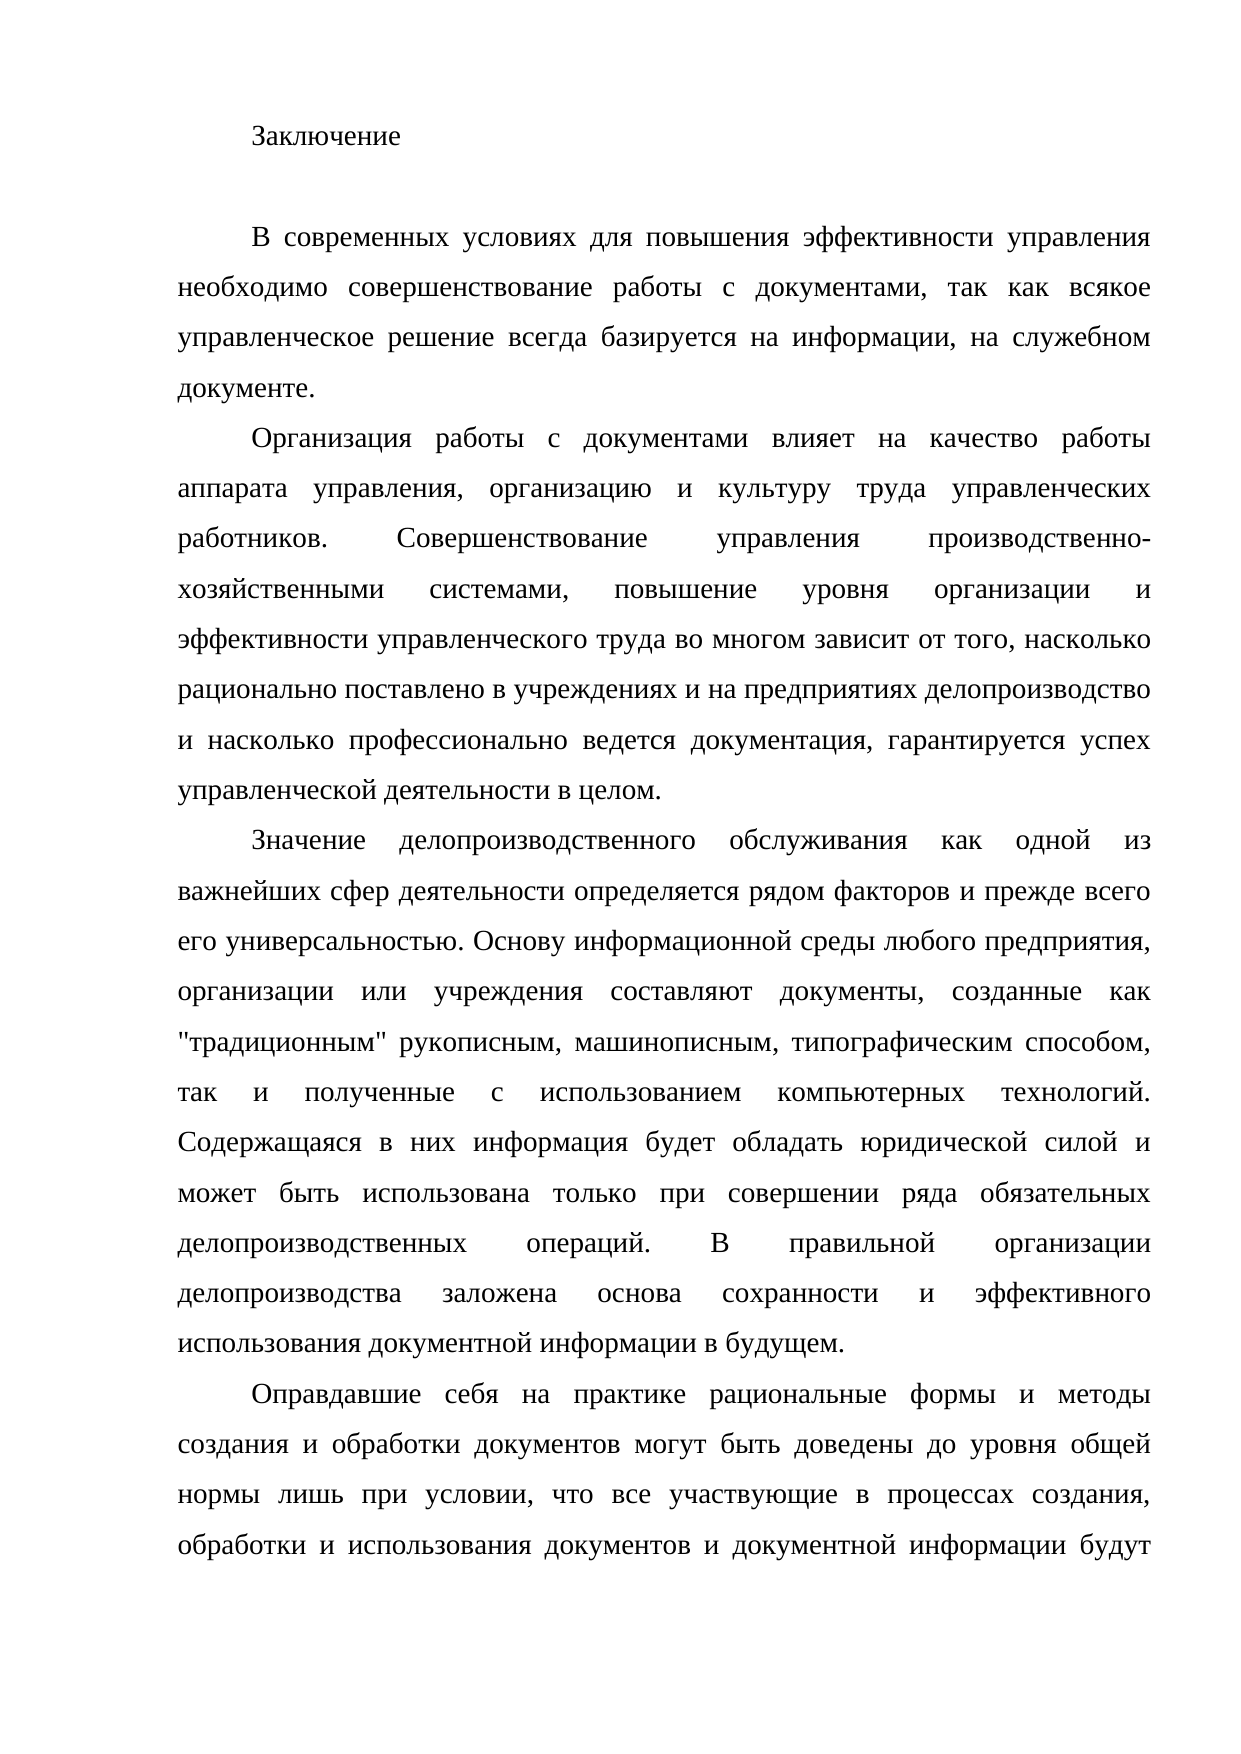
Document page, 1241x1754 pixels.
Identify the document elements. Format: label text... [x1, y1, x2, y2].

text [177, 1376, 1152, 1560]
text Значение делопроизводственного обслуживания как одной из важнейших сфер деятельности определяется рядом факторов и прежде всего его универсальностью. Основу информационной среды любого предприятия, организации или учреждения составляют документы, созданные как "традиционным" рукописным, машинописным, типографическим способом, так и полученные с использованием компьютерных технологий. Содержащаяся в них информация будет обладать юридической силой и может быть использована только при совершении ряда обязательных делопроизводственных операций. В правильной организации делопроизводства заложена основа сохранности и эффективного использования документной информации в будущем. [177, 822, 1152, 1359]
text Организация работы с документами влияет на качество работы аппарата управления, организацию и культуру труда управленческих работников. Совершенствование управления производственно-хозяйственными системами, повышение уровня организации и эффективности управленческого труда во многом зависит от того, насколько рационально поставлено в учреждениях и на предприятиях делопроизводство и насколько профессионально ведется документация, гарантируется успех управленческой деятельности в целом. [177, 420, 1152, 806]
text Заключение [177, 118, 1152, 152]
text В современных условиях для повышения эффективности управления необходимо совершенствование работы с документами, так как всякое управленческое решение всегда базируется на информации, на служебном документе. [177, 219, 1152, 403]
